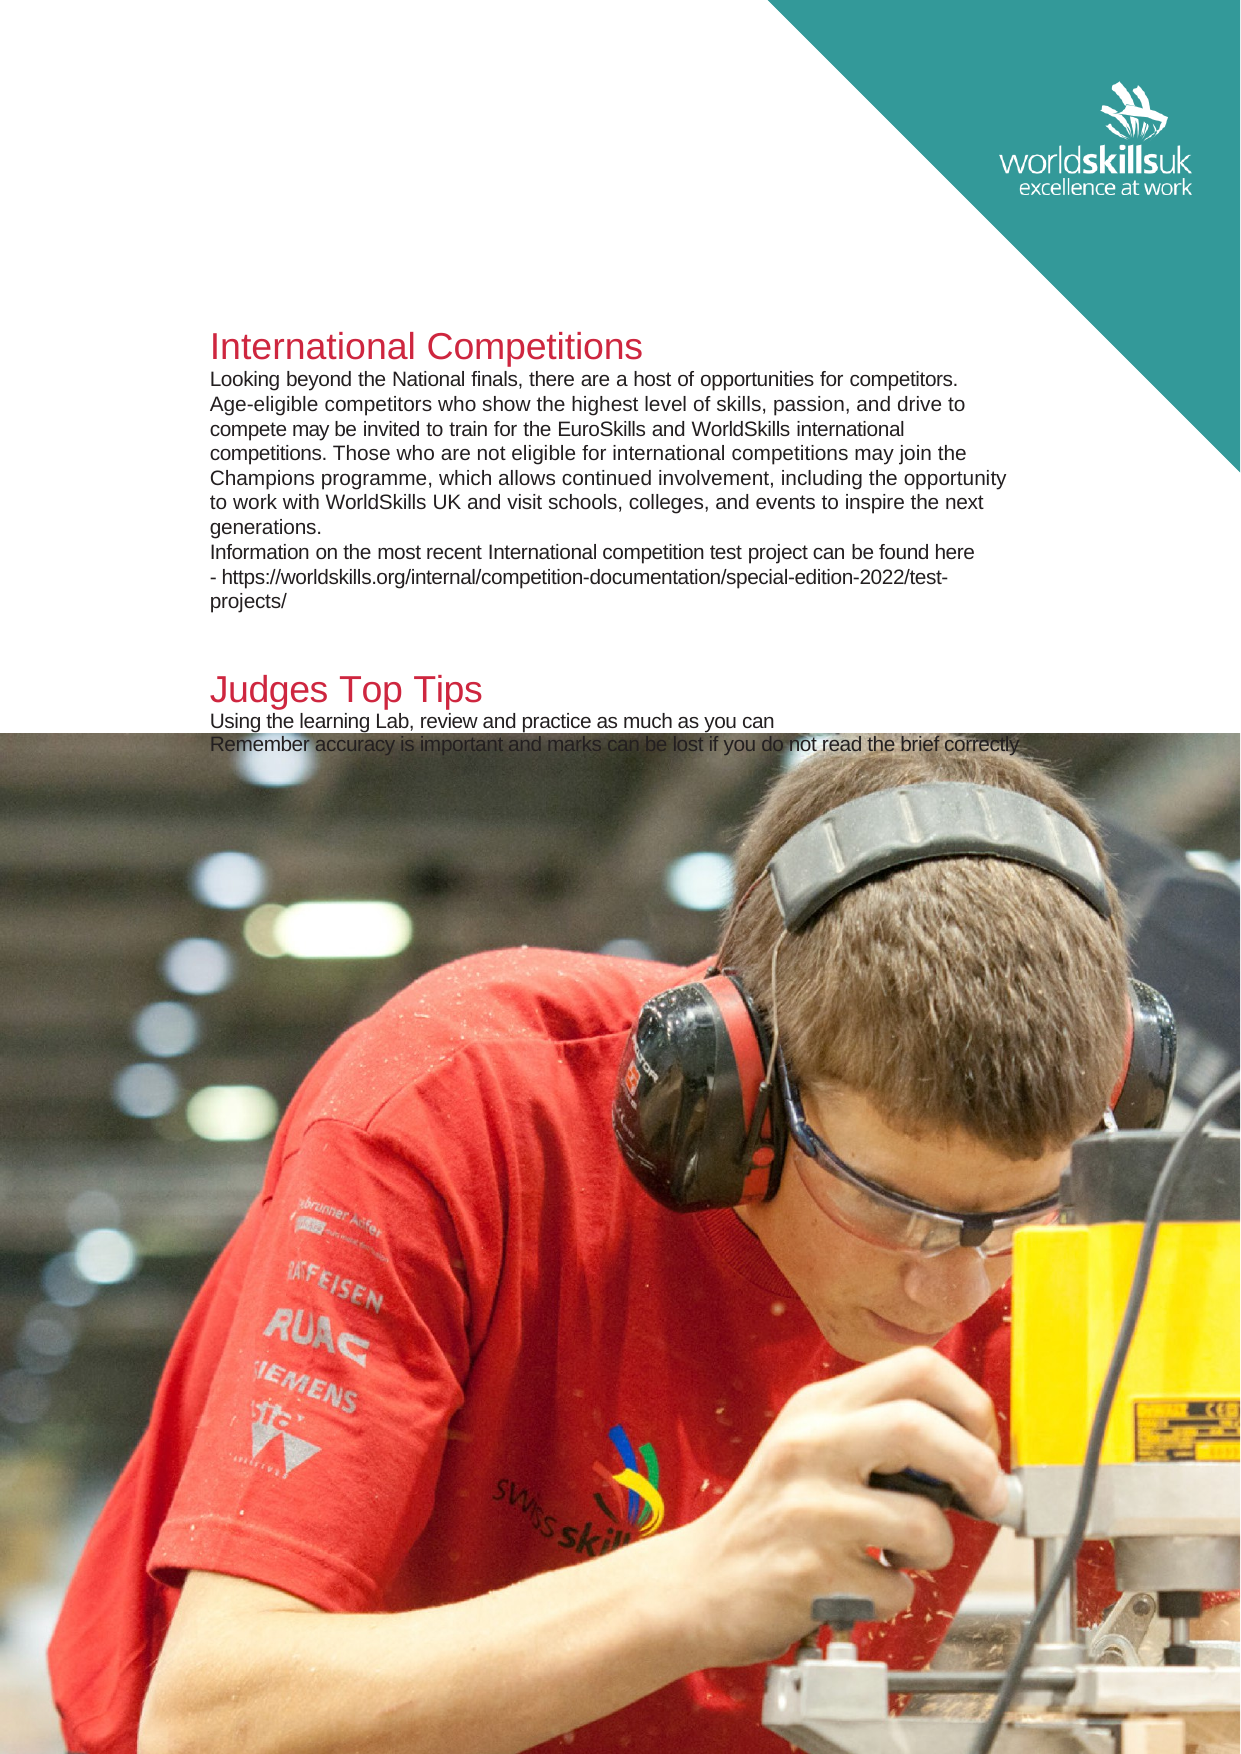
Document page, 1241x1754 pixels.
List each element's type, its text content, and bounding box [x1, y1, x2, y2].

text Remember accuracy is important and marks can be lost if you do not read the brief correctly [209, 733, 1163, 756]
subtitle Judges Top Tips [209, 668, 1163, 710]
picture [0, 733, 1241, 1754]
picture [999, 81, 1192, 195]
text International Competitions [209, 326, 1134, 368]
text Information on the most recent International competition test project can be found here [209, 540, 1163, 564]
text - https://worldskills.org/internal/competition-documentation/special-edition-2022/test- projects/ [209, 565, 1001, 613]
text Age-eligible competitors who show the highest level of skills, passion, and drive to compete may be invited to train for the EuroSkills and WorldSkills international competitions. Those who are not eligible for international competitions may join the Champions programme, which allows continued involvement, including the opportunity to work with WorldSkills UK and visit schools, colleges, and events to inspire the next generations. [209, 392, 1023, 539]
text Looking beyond the National finals, there are a host of opportunities for competitors. [209, 368, 1157, 391]
text Using the learning Lab, review and practice as much as you can [209, 710, 1163, 733]
